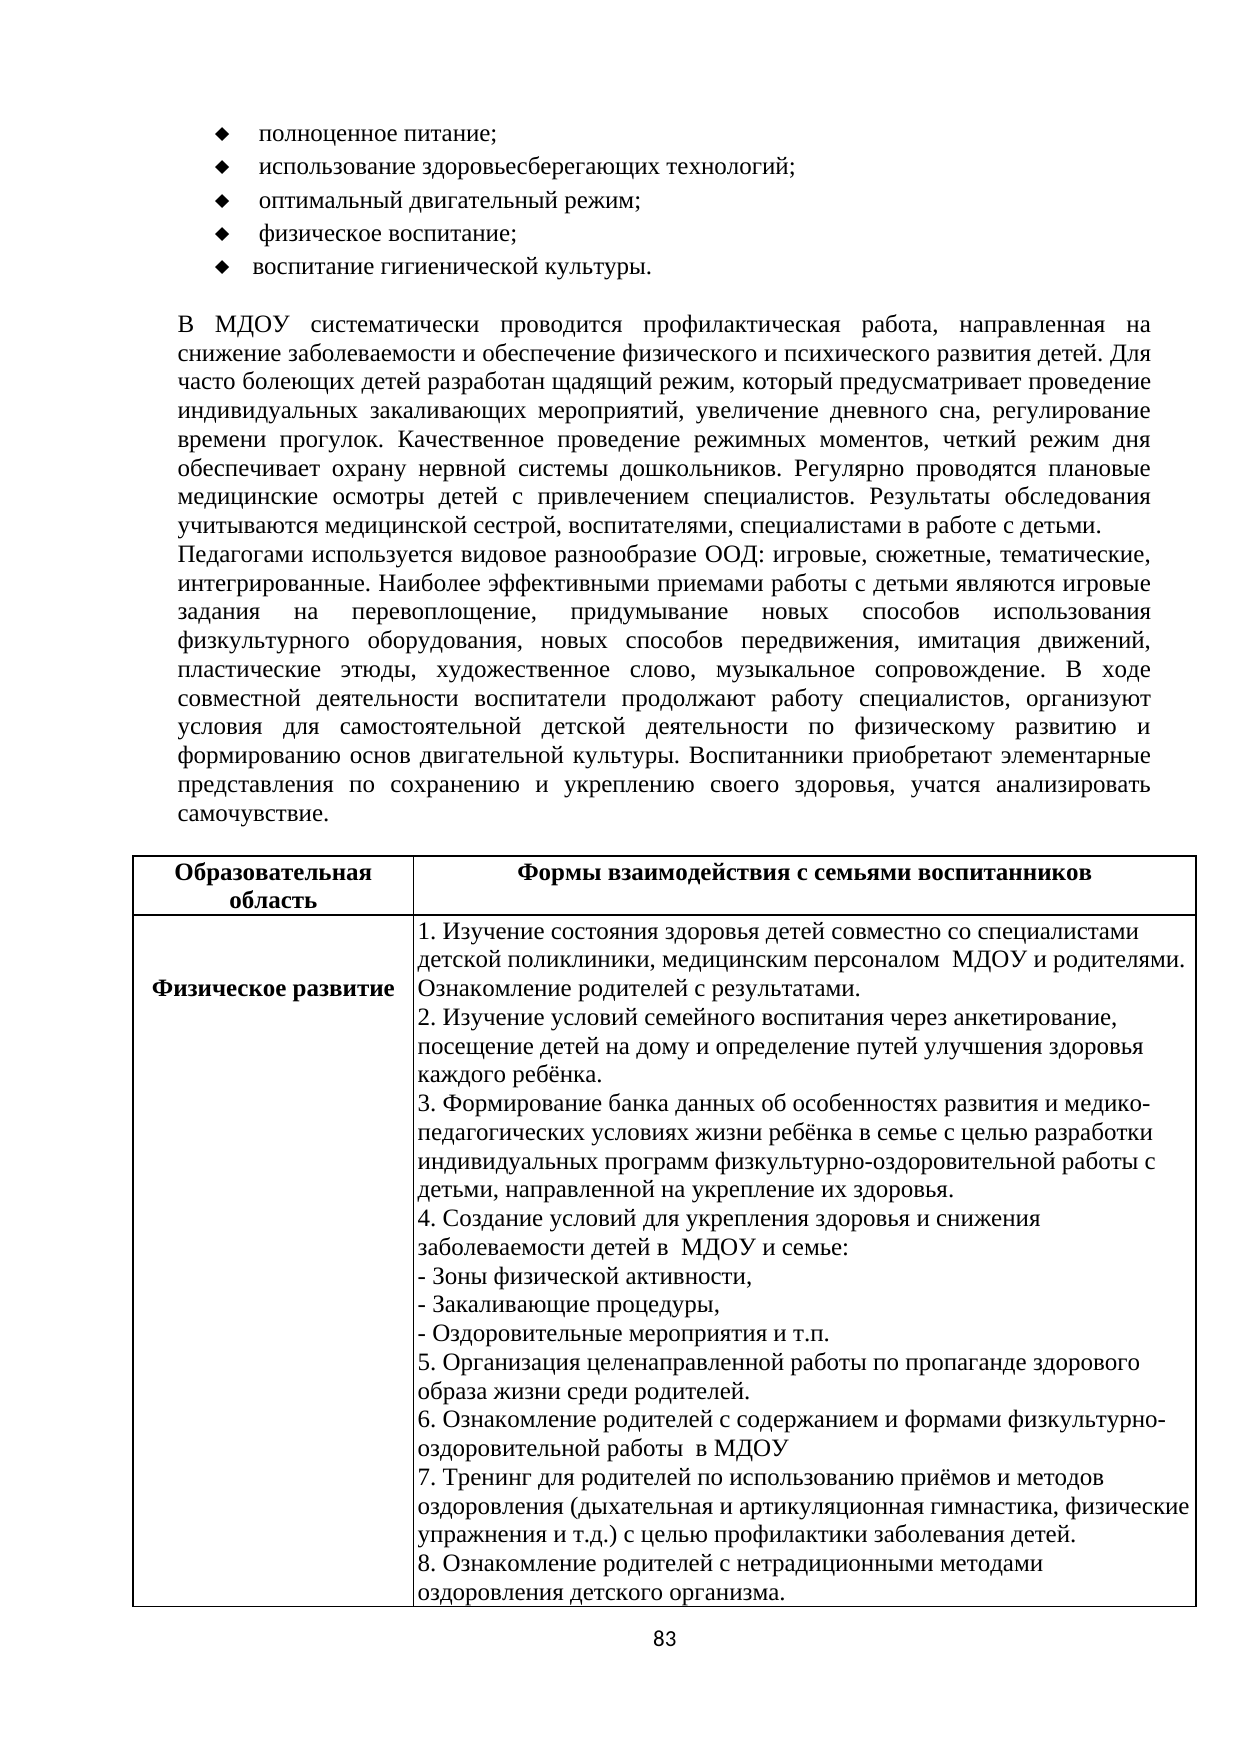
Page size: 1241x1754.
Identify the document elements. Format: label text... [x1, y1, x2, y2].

text Педагогами используется видовое разнообразие ООД: игровые, сюжетные, тематические, интегрированные. Наиболее эффективными приемами работы с детьми являются игровые задания на перевоплощение, придумывание новых способов использования физкультурного оборудования, новых способов передвижения, имитация движений, пластические этюды, художественное слово, музыкальное сопровождение. В ходе совместной деятельности воспитатели продолжают работу специалистов, организуют условия для самостоятельной детской деятельности по физическому развитию и формированию основ двигательной культуры. Воспитанники приобретают элементарные представления по сохранению и укреплению своего здоровья, учатся анализировать самочувствие. [177, 539, 1152, 826]
list воспитание гигиенической культуры. [215, 251, 1152, 280]
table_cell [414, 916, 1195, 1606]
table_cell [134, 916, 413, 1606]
list физическое воспитание; [215, 218, 1152, 247]
list использование здоровьесберегающих технологий; [215, 151, 1152, 180]
list оптимальный двигательный режим; [215, 185, 1152, 213]
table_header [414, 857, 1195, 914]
text В МДОУ систематически проводится профилактическая работа, направленная на снижение заболеваемости и обеспечение физического и психического развития детей. Для часто болеющих детей разработан щадящий режим, который предусматривает проведение индивидуальных закаливающих мероприятий, увеличение дневного сна, регулирование времени прогулок. Качественное проведение режимных моментов, четкий режим дня обеспечивает охрану нервной системы дошкольников. Регулярно проводятся плановые медицинские осмотры детей с привлечением специалистов. Результаты обследования учитываются медицинской сестрой, воспитателями, специалистами в работе с детьми. [177, 309, 1152, 539]
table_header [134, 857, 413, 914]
list полноценное питание; [215, 118, 1152, 147]
